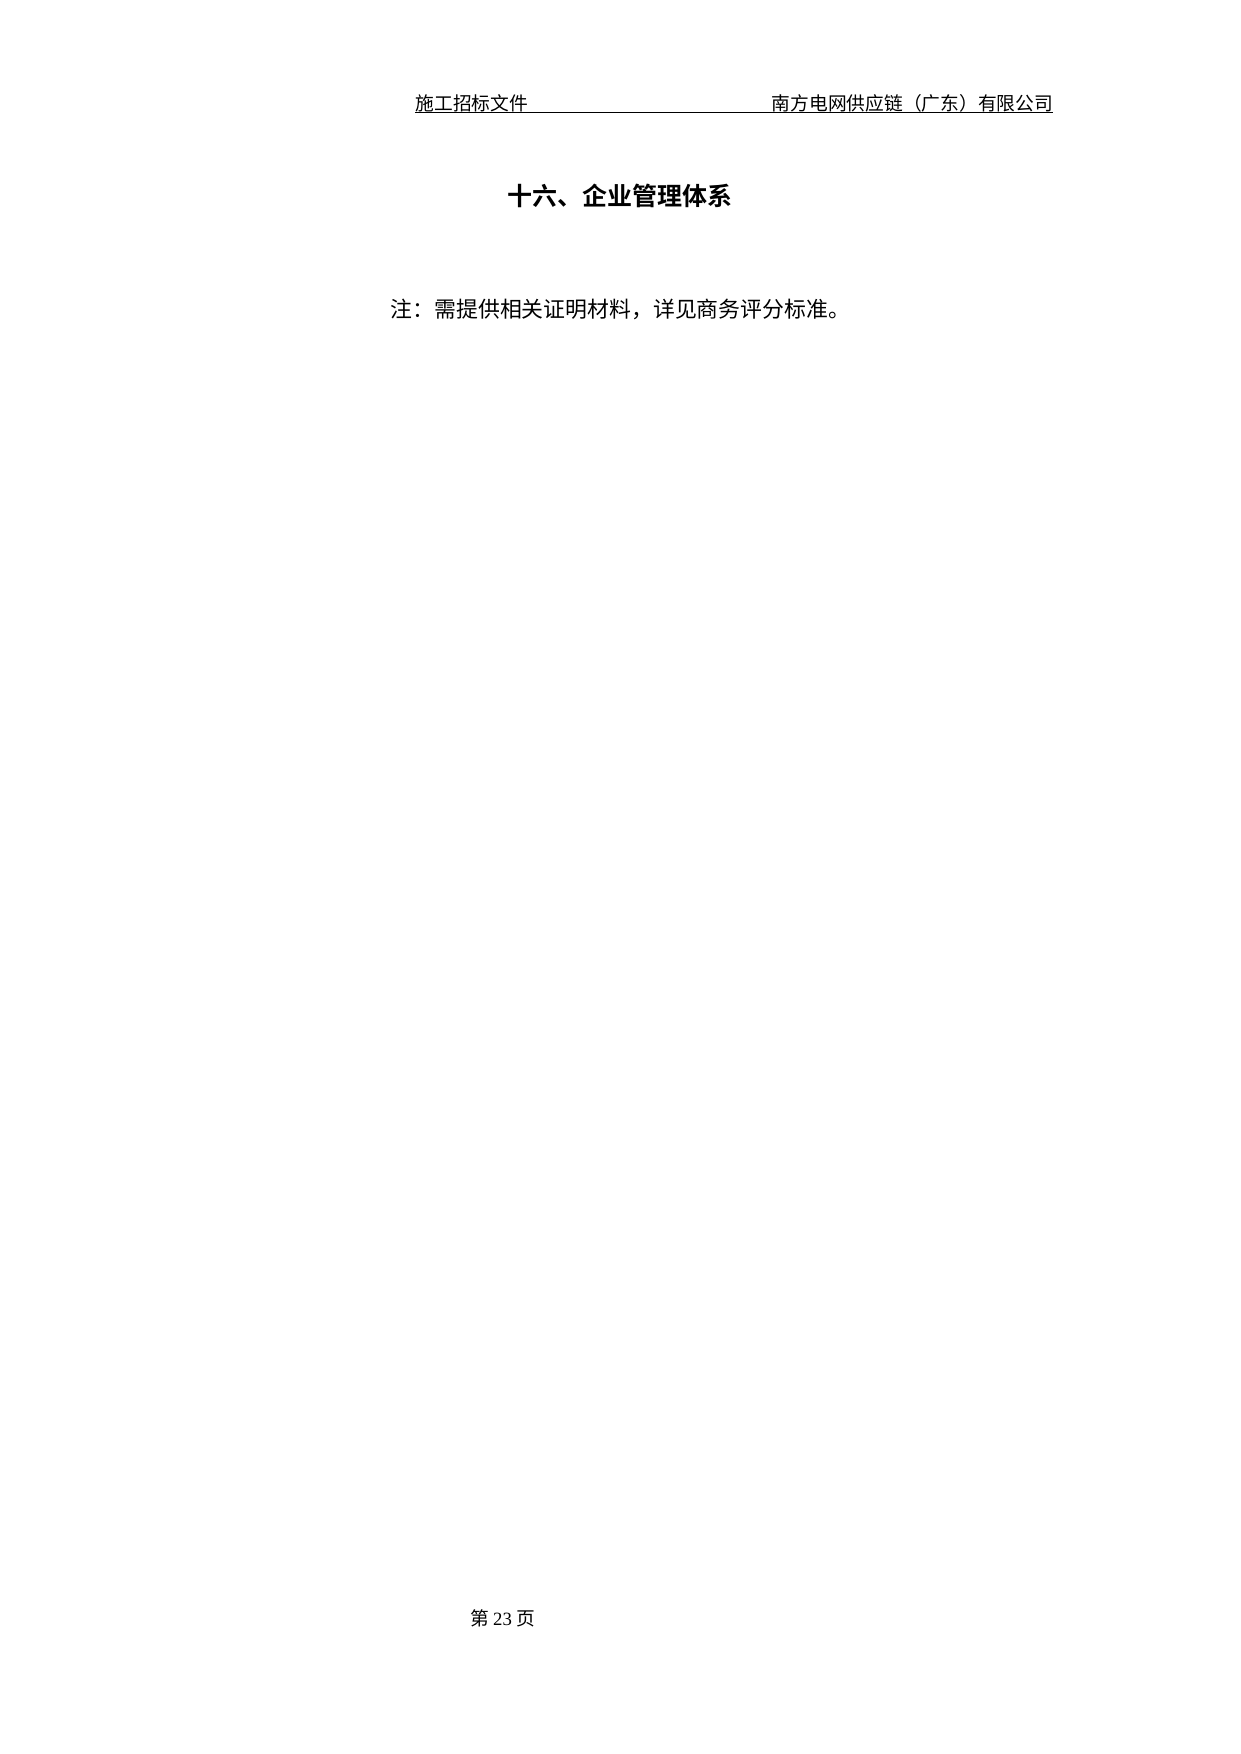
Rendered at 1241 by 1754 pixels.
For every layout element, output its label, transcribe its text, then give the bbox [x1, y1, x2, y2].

text 注：需提供相关证明材料，详见商务评分标准。 [187, 292, 1053, 324]
text 十六、企业管理体系 [187, 162, 1053, 227]
